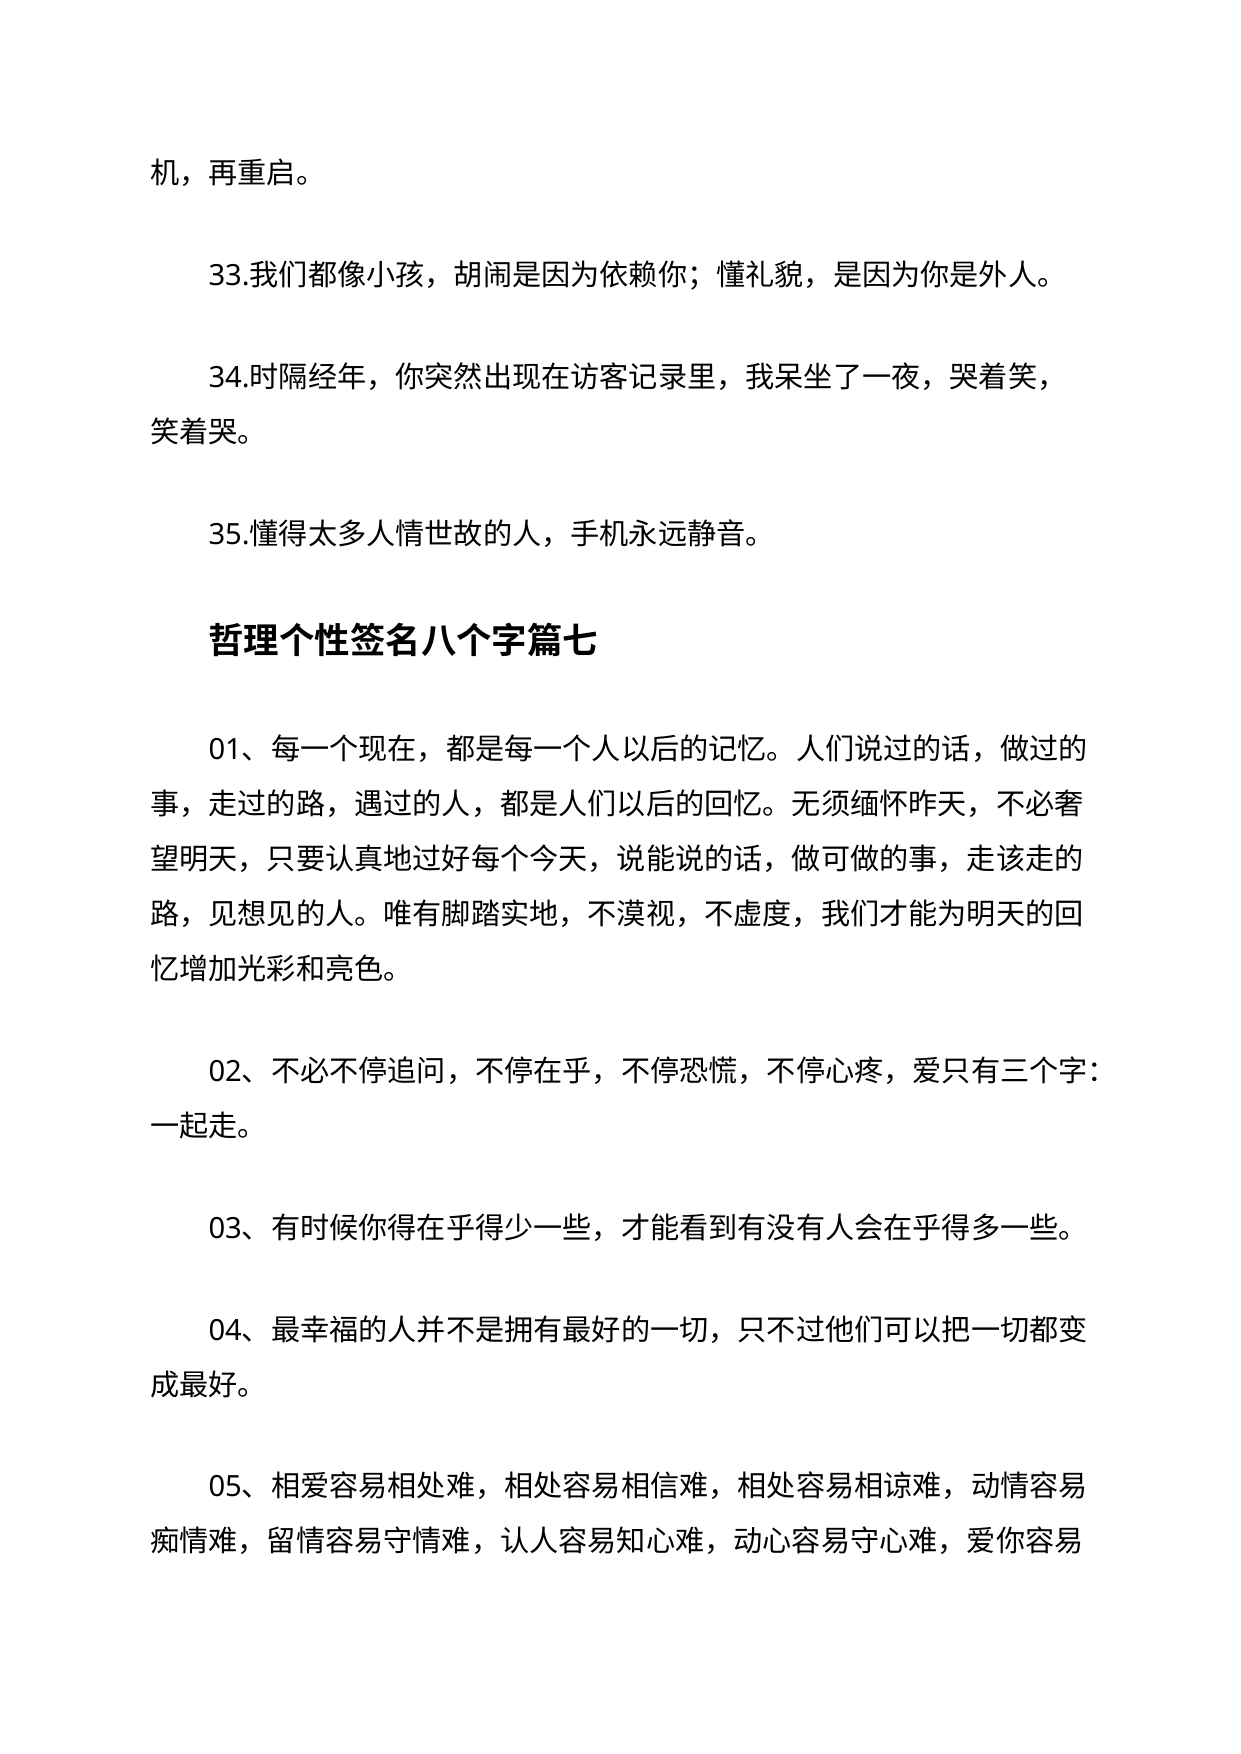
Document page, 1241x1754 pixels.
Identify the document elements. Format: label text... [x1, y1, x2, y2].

text 35.懂得太多人情世故的人，手机永远静音。 [150, 511, 1090, 553]
text 34.时隔经年，你突然出现在访客记录里，我呆坐了一夜，哭着笑，笑着哭。 [150, 354, 1090, 451]
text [150, 1463, 1090, 1560]
text 01、每一个现在，都是每一个人以后的记忆。人们说过的话，做过的事，走过的路，遇过的人，都是人们以后的回忆。无须缅怀昨天，不必奢望明天，只要认真地过好每个今天，说能说的话，做可做的事，走该走的路，见想见的人。唯有脚踏实地，不漠视，不虚度，我们才能为明天的回忆增加光彩和亮色。 [150, 726, 1090, 988]
text 03、有时候你得在乎得少一些，才能看到有没有人会在乎得多一些。 [150, 1204, 1090, 1247]
text 33.我们都像小孩，胡闹是因为依赖你；懂礼貌，是因为你是外人。 [150, 252, 1090, 294]
text 04、最幸福的人并不是拥有最好的一切，只不过他们可以把一切都变成最好。 [150, 1306, 1090, 1403]
text 哲理个性签名八个字篇七 [150, 612, 1090, 664]
text 02、不必不停追问，不停在乎，不停恐慌，不停心疼，爱只有三个字：一起走。 [150, 1047, 1090, 1145]
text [150, 150, 1090, 192]
